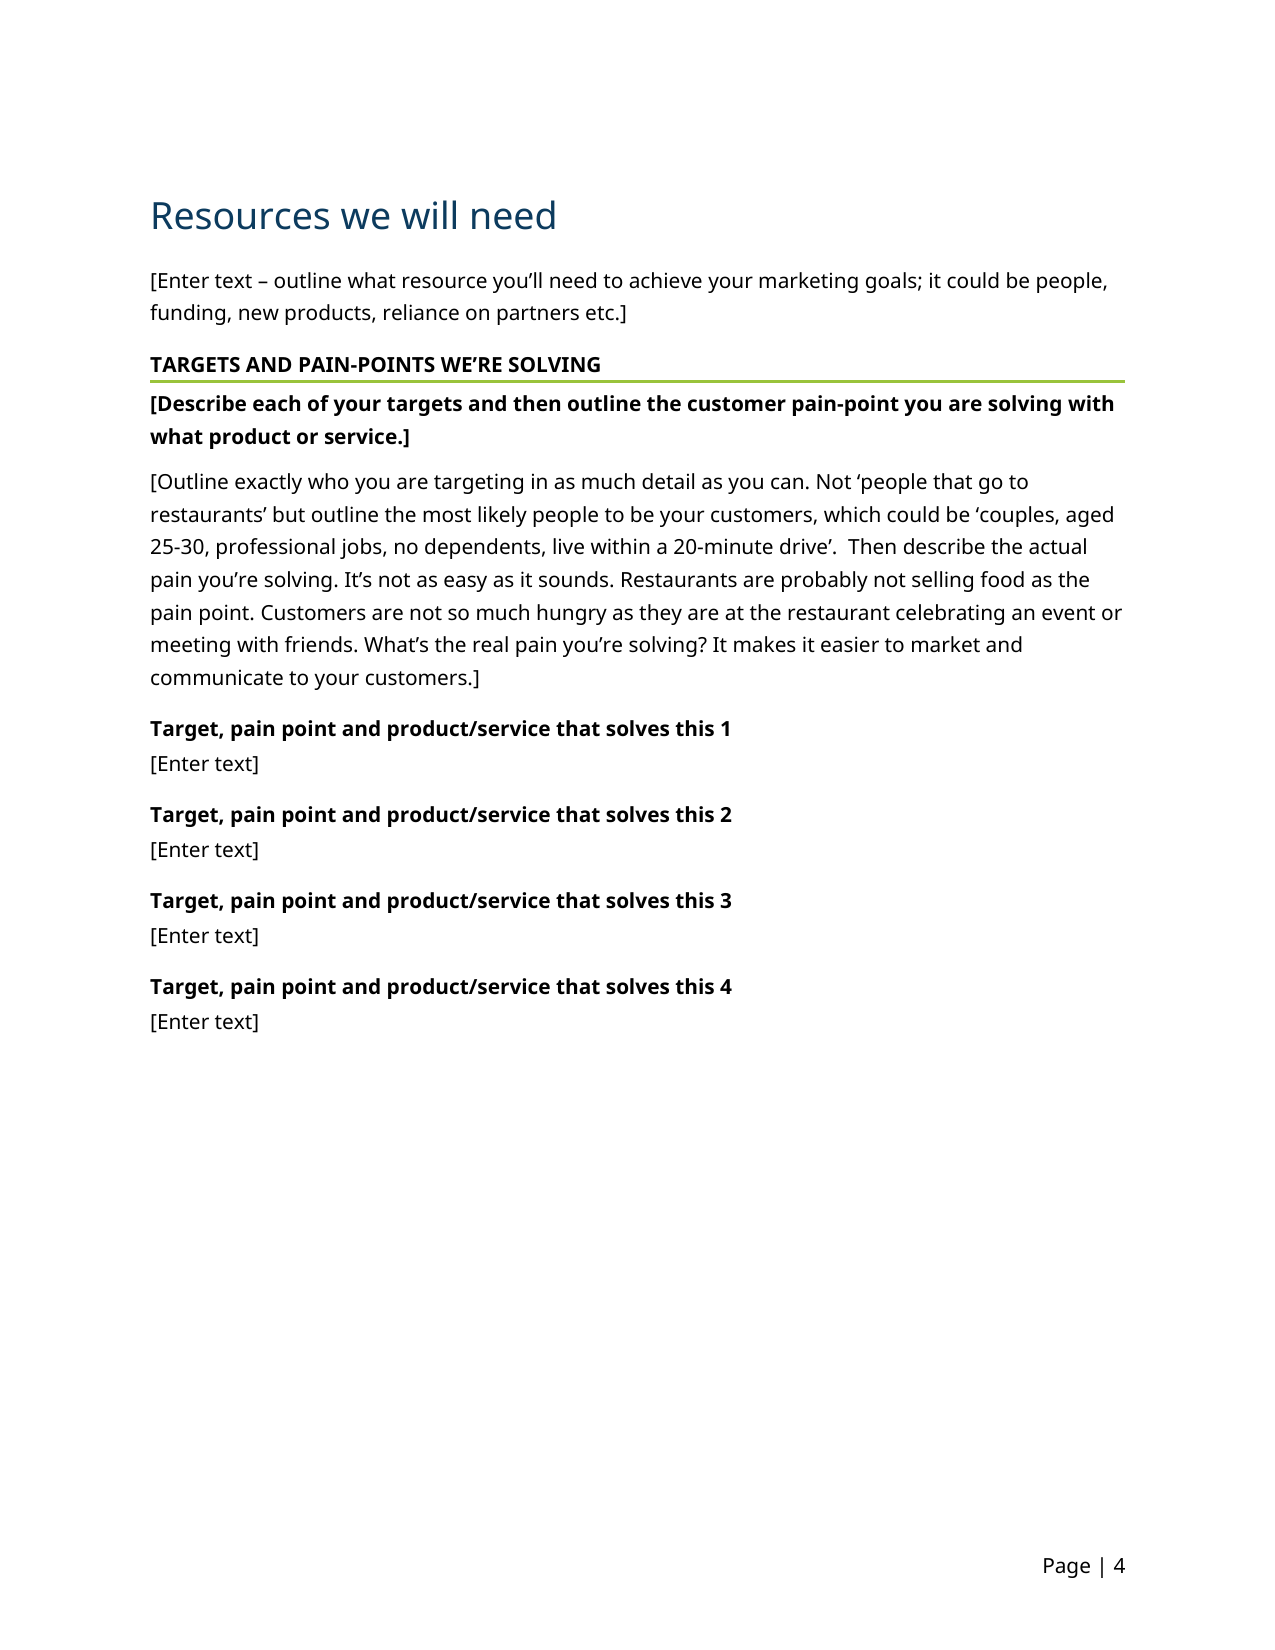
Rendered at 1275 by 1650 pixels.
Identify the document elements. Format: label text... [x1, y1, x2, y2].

text [Enter text] [150, 749, 1125, 777]
text [Describe each of your targets and then outline the customer pain-point you are solving with what product or service.] [150, 389, 1125, 451]
text [Enter text] [150, 1007, 1125, 1036]
subtitle Target, pain point and product/service that solves this 4 [150, 972, 1125, 1001]
text [Enter text] [150, 835, 1125, 863]
text [Enter text – outline what resource you’ll need to achieve your marketing goals; it could be people, funding, new products, reliance on partners etc.] [150, 266, 1125, 327]
subtitle Target, pain point and product/service that solves this 3 [150, 886, 1125, 915]
subtitle Resources we will need [150, 190, 1125, 241]
text [Outline exactly who you are targeting in as much detail as you can. Not ‘people that go to restaurants’ but outline the most likely people to be your customers, which could be ‘couples, aged 25-30, professional jobs, no dependents, live within a 20-minute drive’. Then describe the actual pain you’re solving. It’s not as easy as it sounds. Restaurants are probably not selling food as the pain point. Customers are not so much hungry as they are at the restaurant celebrating an event or meeting with friends. What’s the real pain you’re solving? It makes it easier to market and communicate to your customers.] [150, 467, 1125, 691]
subtitle Target, pain point and product/service that solves this 1 [150, 714, 1125, 743]
text [Enter text] [150, 921, 1125, 949]
subtitle Target, pain point and product/service that solves this 2 [150, 800, 1125, 829]
subtitle Targets and pain-points we’re solving [150, 350, 1125, 380]
